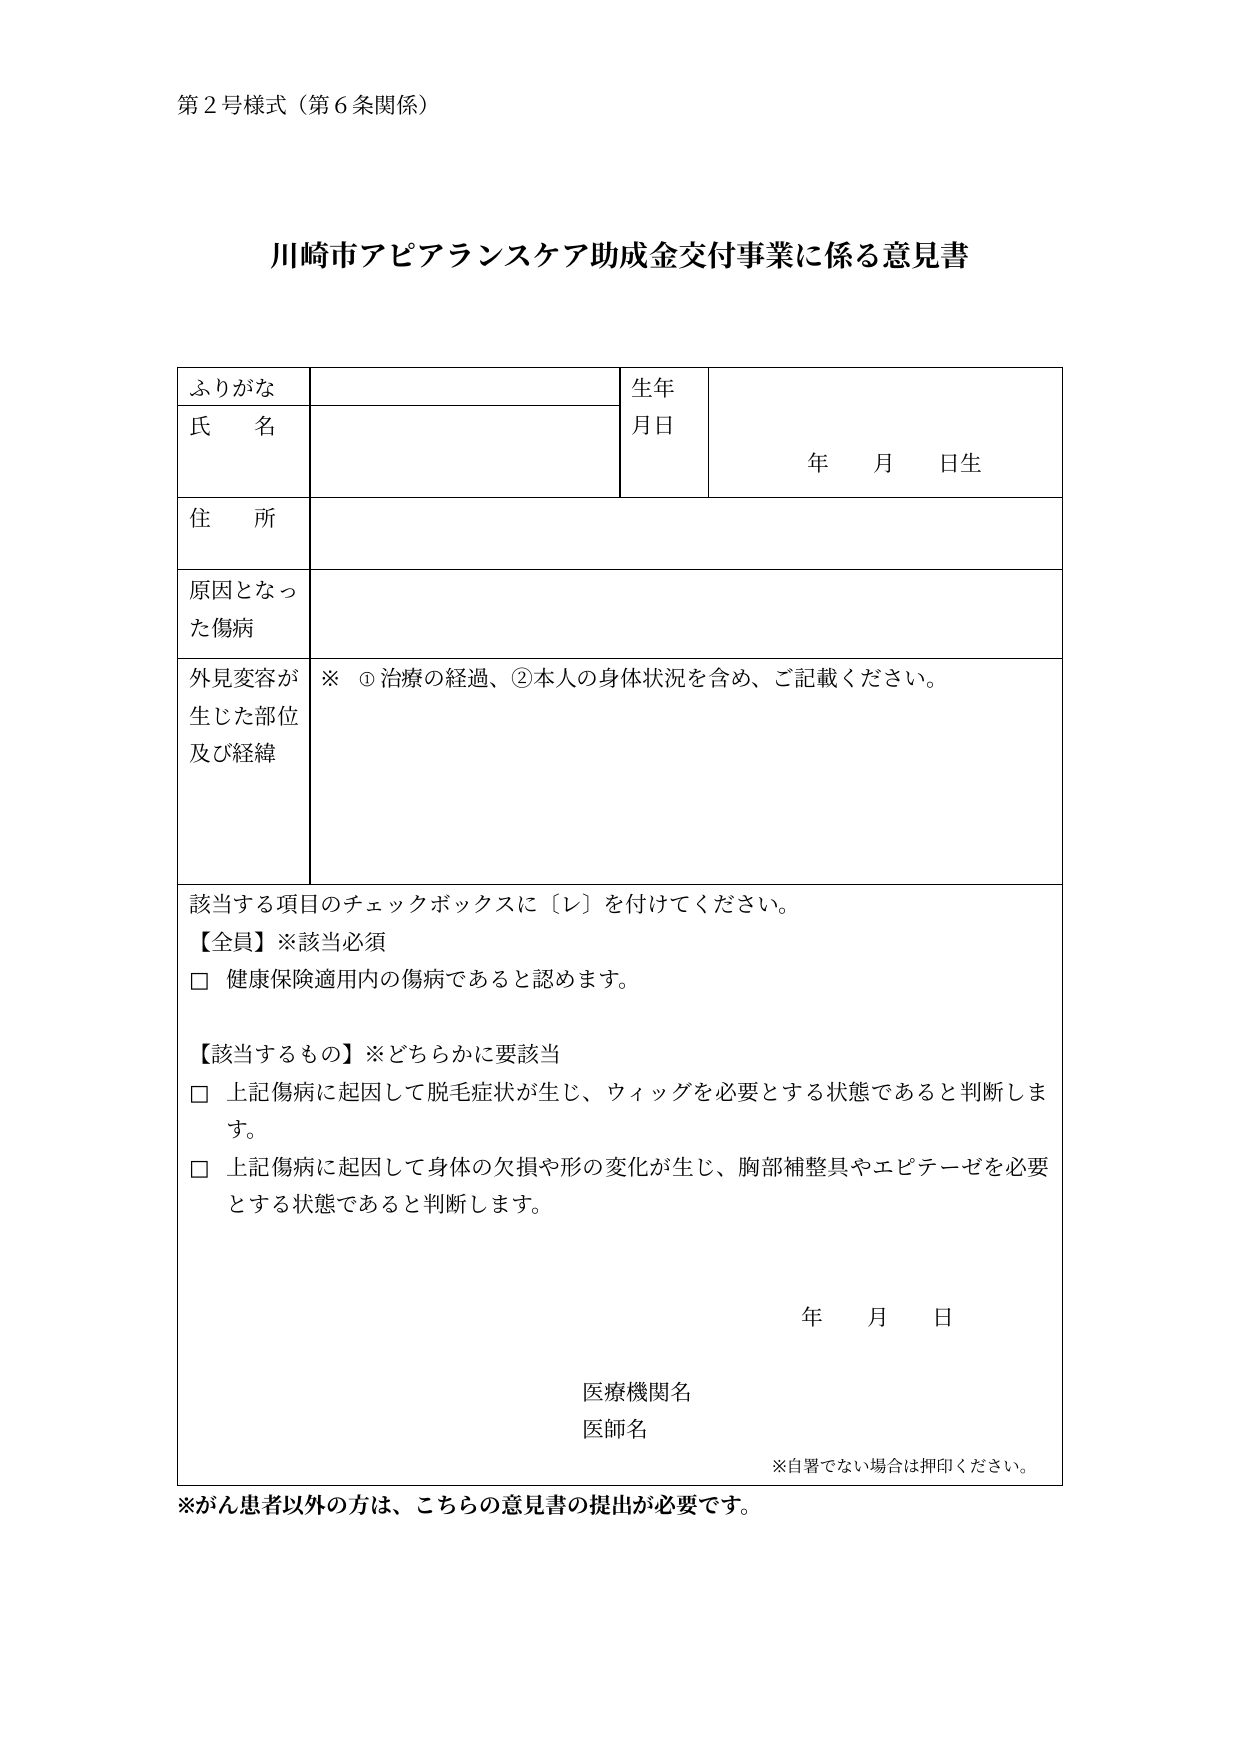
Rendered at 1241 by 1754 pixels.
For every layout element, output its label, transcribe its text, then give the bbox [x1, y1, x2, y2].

table_header [311, 368, 619, 405]
table_cell [311, 406, 619, 497]
table_header ふりがな [178, 368, 309, 405]
table_cell 外見変容が生じた部位及び経緯 [178, 659, 309, 883]
table_header 年 月 日生 [709, 368, 1062, 497]
table_cell 該当する項目のチェックボックスに〔レ〕を付けてください。 【全員】※該当必須 健康保険適用内の傷病であると認めます。 【該当するもの】※どちらかに要該当 上記傷病に起因して脱毛症状が生じ、ウィッグを必要とする状態であると判断します。 上記傷病に起因して身体の欠損や形の変化が生じ、胸部補整具やエピテーゼを必要とする状態であると判断します。 年 月 日 医療機関名 医師名 ※自署でない場合は押印ください。 [178, 885, 1062, 1484]
table_cell 原因となった傷病 [178, 570, 309, 657]
table_cell ①治療の経過、②本人の身体状況を含め、ご記載ください。 [311, 659, 1062, 883]
table_cell [311, 498, 1062, 569]
table_cell 氏 名 [178, 406, 309, 497]
text ※がん患者以外の方は、こちらの意見書の提出が必要です。 [177, 1486, 1063, 1523]
table_cell [311, 570, 1062, 657]
table_cell 住 所 [178, 498, 309, 569]
table_header 生年 月日 [621, 368, 708, 497]
text 川崎市アピアランスケア助成金交付事業に係る意見書 [177, 217, 1063, 292]
